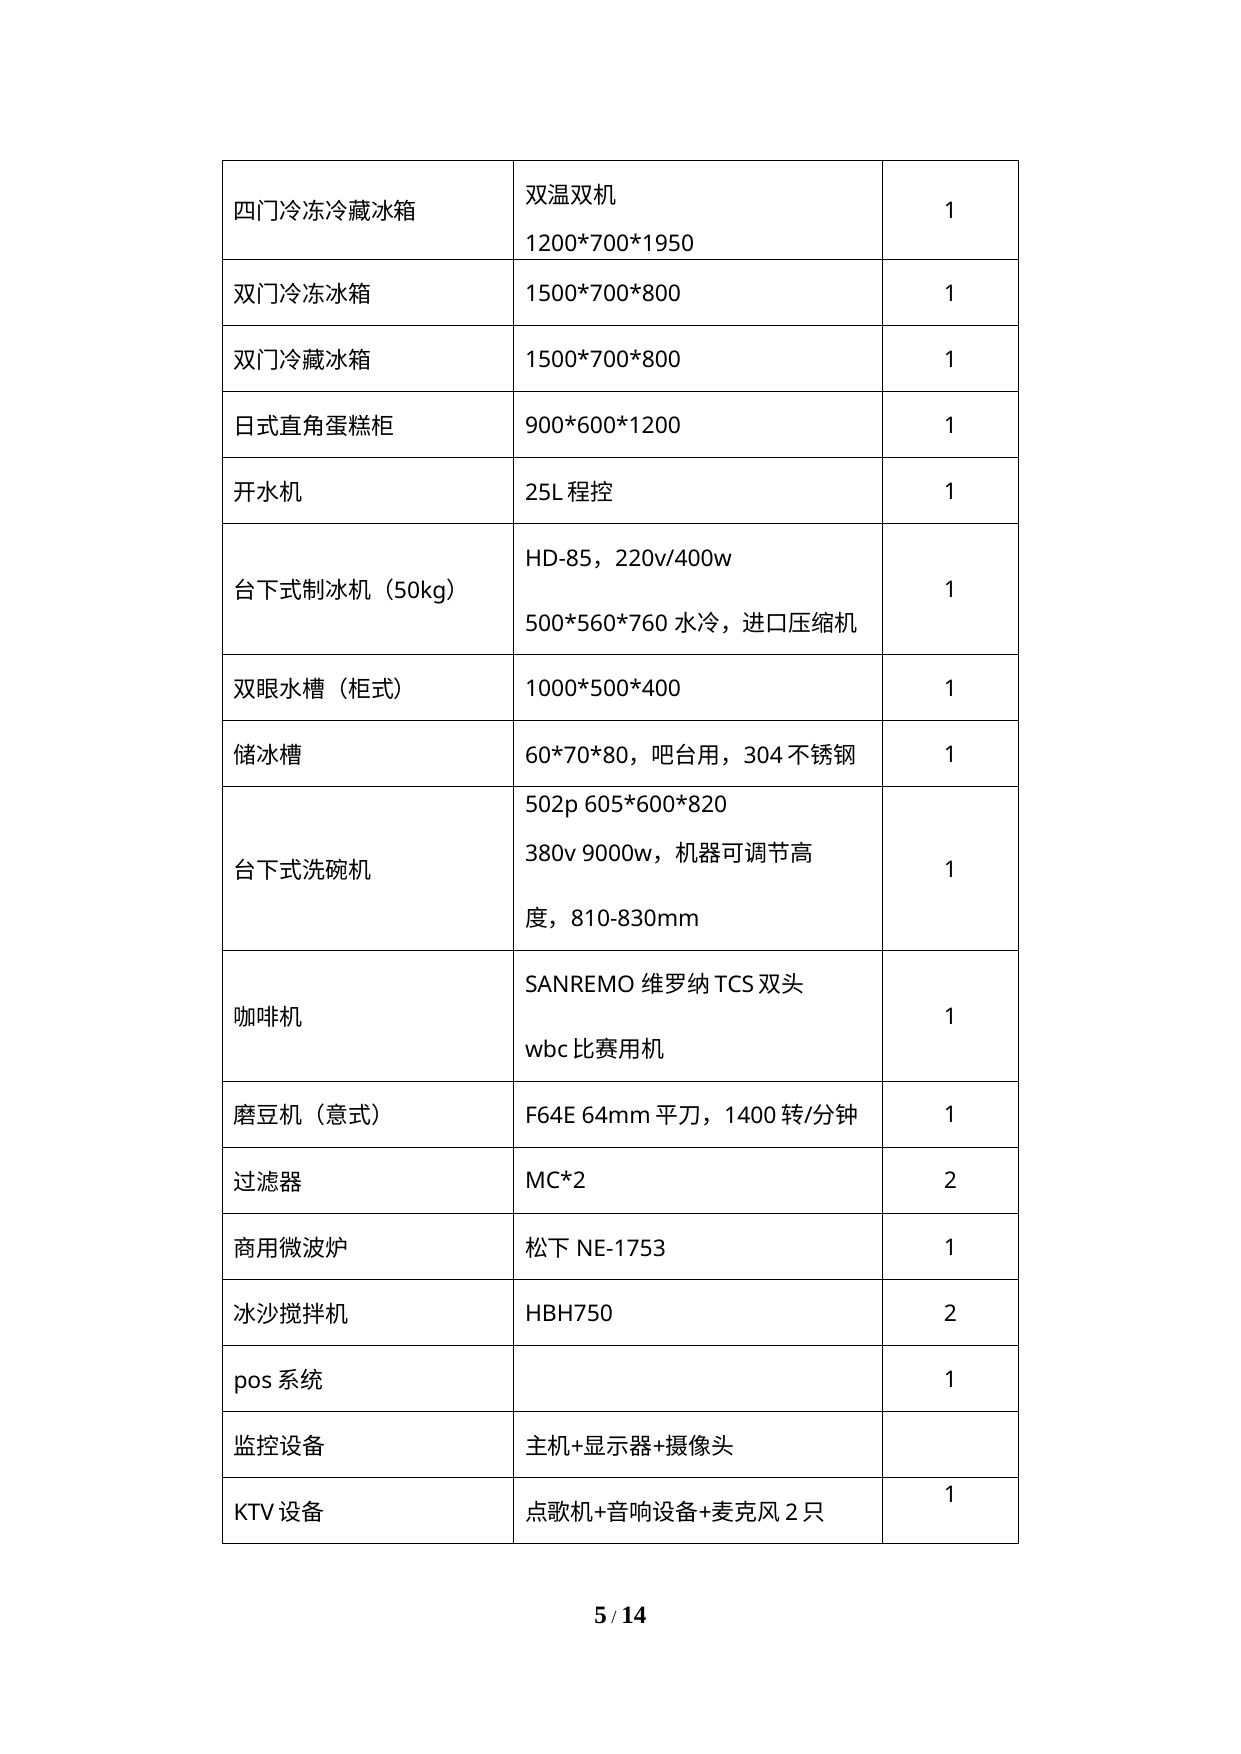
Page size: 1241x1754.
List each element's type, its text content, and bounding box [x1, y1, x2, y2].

table_cell 双眼水槽（柜式） [223, 655, 513, 720]
table_cell 开水机 [223, 458, 513, 523]
table_cell 1 [883, 392, 1018, 457]
table_cell 2 [883, 1148, 1018, 1213]
table_cell 1 [883, 951, 1018, 1081]
table_cell 双温双机 1200*700*1950 [514, 161, 882, 259]
table_cell 台下式洗碗机 [223, 787, 513, 949]
table_cell KTV设备 [223, 1478, 513, 1543]
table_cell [514, 1478, 882, 1543]
table_cell SANREMO 维罗纳TCS双头 wbc比赛用机 [514, 951, 882, 1081]
table_cell 1 [883, 787, 1018, 949]
table_cell 1 [883, 1346, 1018, 1411]
table_cell MC*2 [514, 1148, 882, 1213]
table_cell 502p 605*600*820 380v 9000w，机器可调节高度，810-830mm [514, 787, 882, 949]
table_cell 过滤器 [223, 1148, 513, 1213]
table_cell 监控设备 [223, 1412, 513, 1477]
table_cell 2 [883, 1280, 1018, 1345]
table_cell 1 [883, 458, 1018, 523]
table_cell 四门冷冻冷藏冰箱 [223, 161, 513, 259]
table_cell 商用微波炉 [223, 1214, 513, 1279]
table_cell 1 [883, 524, 1018, 654]
table_cell 1 [883, 326, 1018, 391]
table_cell [514, 1346, 882, 1411]
table_cell 1 [883, 655, 1018, 720]
table_cell 磨豆机（意式） [223, 1082, 513, 1147]
table_cell HD-85，220v/400w 500*560*760 水冷，进口压缩机 [514, 524, 882, 654]
table_cell 冰沙搅拌机 [223, 1280, 513, 1345]
table_cell 1500*700*800 [514, 260, 882, 325]
table_cell 1 [883, 1478, 1018, 1543]
table_cell 1 [883, 721, 1018, 786]
table_cell HBH750 [514, 1280, 882, 1345]
table_cell 主机+显示器+摄像头 [514, 1412, 882, 1477]
table_cell 60*70*80，吧台用，304不锈钢 [514, 721, 882, 786]
table_cell 1 [883, 1082, 1018, 1147]
table_cell 台下式制冰机（50kg） [223, 524, 513, 654]
table_cell 1 [883, 260, 1018, 325]
table_cell 1 [883, 161, 1018, 259]
table_cell F64E 64mm平刀，1400转/分钟 [514, 1082, 882, 1147]
table_cell 1000*500*400 [514, 655, 882, 720]
table_cell [883, 1412, 1018, 1477]
table_cell 900*600*1200 [514, 392, 882, 457]
table_cell 1 [883, 1214, 1018, 1279]
table_cell 咖啡机 [223, 951, 513, 1081]
table_cell 储冰槽 [223, 721, 513, 786]
table_cell 松下 NE-1753 [514, 1214, 882, 1279]
table_cell 日式直角蛋糕柜 [223, 392, 513, 457]
table_cell 1500*700*800 [514, 326, 882, 391]
table_cell pos系统 [223, 1346, 513, 1411]
table_cell 25L程控 [514, 458, 882, 523]
table_cell 双门冷冻冰箱 [223, 260, 513, 325]
table_cell 双门冷藏冰箱 [223, 326, 513, 391]
